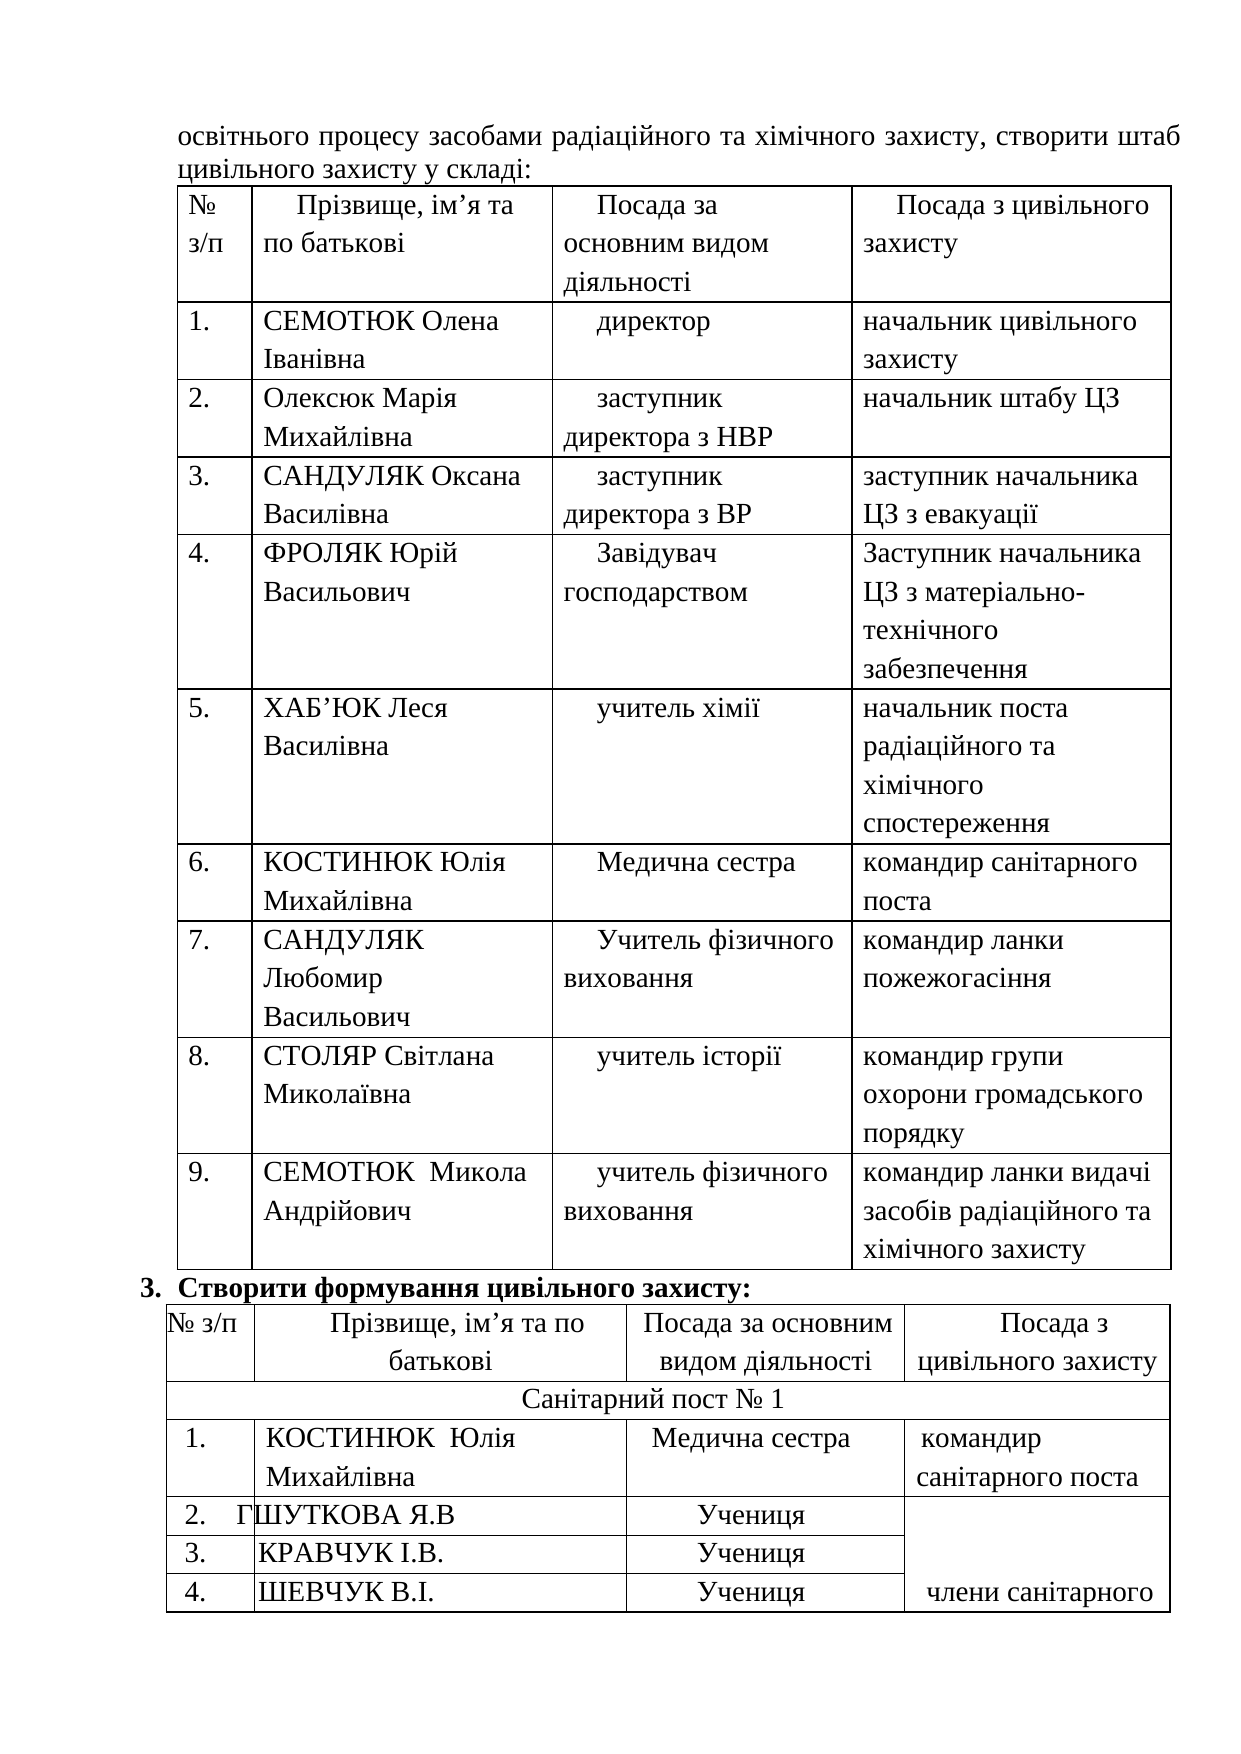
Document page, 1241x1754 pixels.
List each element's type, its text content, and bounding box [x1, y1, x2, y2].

table_cell командир ланки видачі засобів радіаційного та хімічного захисту [853, 1154, 1170, 1268]
table_cell 2. [167, 1497, 254, 1534]
table_cell Учитель фізичного виховання [553, 922, 851, 1036]
table_cell начальник штабу ЦЗ [853, 380, 1170, 456]
table_cell начальник цивільного захисту [853, 303, 1170, 379]
table_cell КОСТИНЮК Юлія Михайлівна [253, 845, 552, 920]
table_cell 3. [167, 1536, 254, 1573]
table_header Посада з цивільного захисту [853, 187, 1170, 301]
table_header Посада за основним видом діяльності [627, 1305, 904, 1381]
table_cell заступник начальника ЦЗ з евакуації [853, 458, 1170, 534]
table_cell члени санітарного поста [905, 1497, 1169, 1611]
table_cell КРАВЧУК І.В. [255, 1536, 626, 1573]
table_cell учитель історії [553, 1038, 851, 1152]
table_cell 4. [167, 1574, 254, 1611]
table_cell Учениця [627, 1574, 904, 1611]
table_cell Учениця [627, 1497, 904, 1534]
table_cell командир санітарного поста [853, 845, 1170, 920]
table_cell 7. [178, 922, 251, 1036]
table_cell 9. [178, 1154, 251, 1268]
table_cell СТОЛЯР Світлана Миколаївна [253, 1038, 552, 1152]
table_cell 1. [167, 1420, 254, 1496]
table_cell заступник директора з НВР [553, 380, 851, 456]
table_cell учитель фізичного виховання [553, 1154, 851, 1268]
table_cell 8. [178, 1038, 251, 1152]
table_cell Санітарний пост № 1 [167, 1382, 1169, 1419]
table_cell САНДУЛЯК Оксана Василівна [253, 458, 552, 534]
table_cell Заступник начальника ЦЗ з матеріально-технічного забезпечення [853, 535, 1170, 688]
table_cell 3. [178, 458, 251, 534]
table_header Посада з цивільного захисту [905, 1305, 1169, 1381]
table_header Прізвище, ім’я та по батькові [253, 187, 552, 301]
table_cell учитель хімії [553, 690, 851, 843]
table_header Посада за основним видом діяльності [553, 187, 851, 301]
table_cell Учениця [627, 1536, 904, 1573]
table_cell СЕМОТЮК Микола Андрійович [253, 1154, 552, 1268]
table_cell 4. [178, 535, 251, 688]
table_cell директор [553, 303, 851, 379]
table_cell заступник директора з ВР [553, 458, 851, 534]
table_cell 5. [178, 690, 251, 843]
table_cell Медична сестра [553, 845, 851, 920]
table_cell ФРОЛЯК Юрій Васильович [253, 535, 552, 688]
table_header Прізвище, ім’я та по батькові [255, 1305, 626, 1381]
table_cell Завідувач господарством [553, 535, 851, 688]
table_cell Медична сестра [627, 1420, 904, 1496]
table_cell ГШУТКОВА Я.В [255, 1497, 626, 1534]
table_cell командир групи охорони громадського порядку [853, 1038, 1170, 1152]
table_cell СЕМОТЮК Олена Іванівна [253, 303, 552, 379]
table_cell ШЕВЧУК В.І. [255, 1574, 626, 1611]
table_header № з/п [167, 1305, 254, 1381]
table_cell 6. [178, 845, 251, 920]
table_cell 2. [178, 380, 251, 456]
table_cell САНДУЛЯК Любомир Васильович [253, 922, 552, 1036]
table_cell КОСТИНЮК Юлія Михайлівна [255, 1420, 626, 1496]
table_cell Олексюк Марія Михайлівна [253, 380, 552, 456]
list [140, 118, 1181, 185]
table_cell командир санітарного поста [905, 1420, 1169, 1496]
table_cell командир ланки пожежогасіння [853, 922, 1170, 1036]
table_cell начальник поста радіаційного та хімічного спостереження [853, 690, 1170, 843]
table_header № з/п [178, 187, 251, 301]
table_cell ХАБ’ЮК Леся Василівна [253, 690, 552, 843]
list Створити формування цивільного захисту: [140, 1270, 1181, 1304]
table_cell 1. [178, 303, 251, 379]
